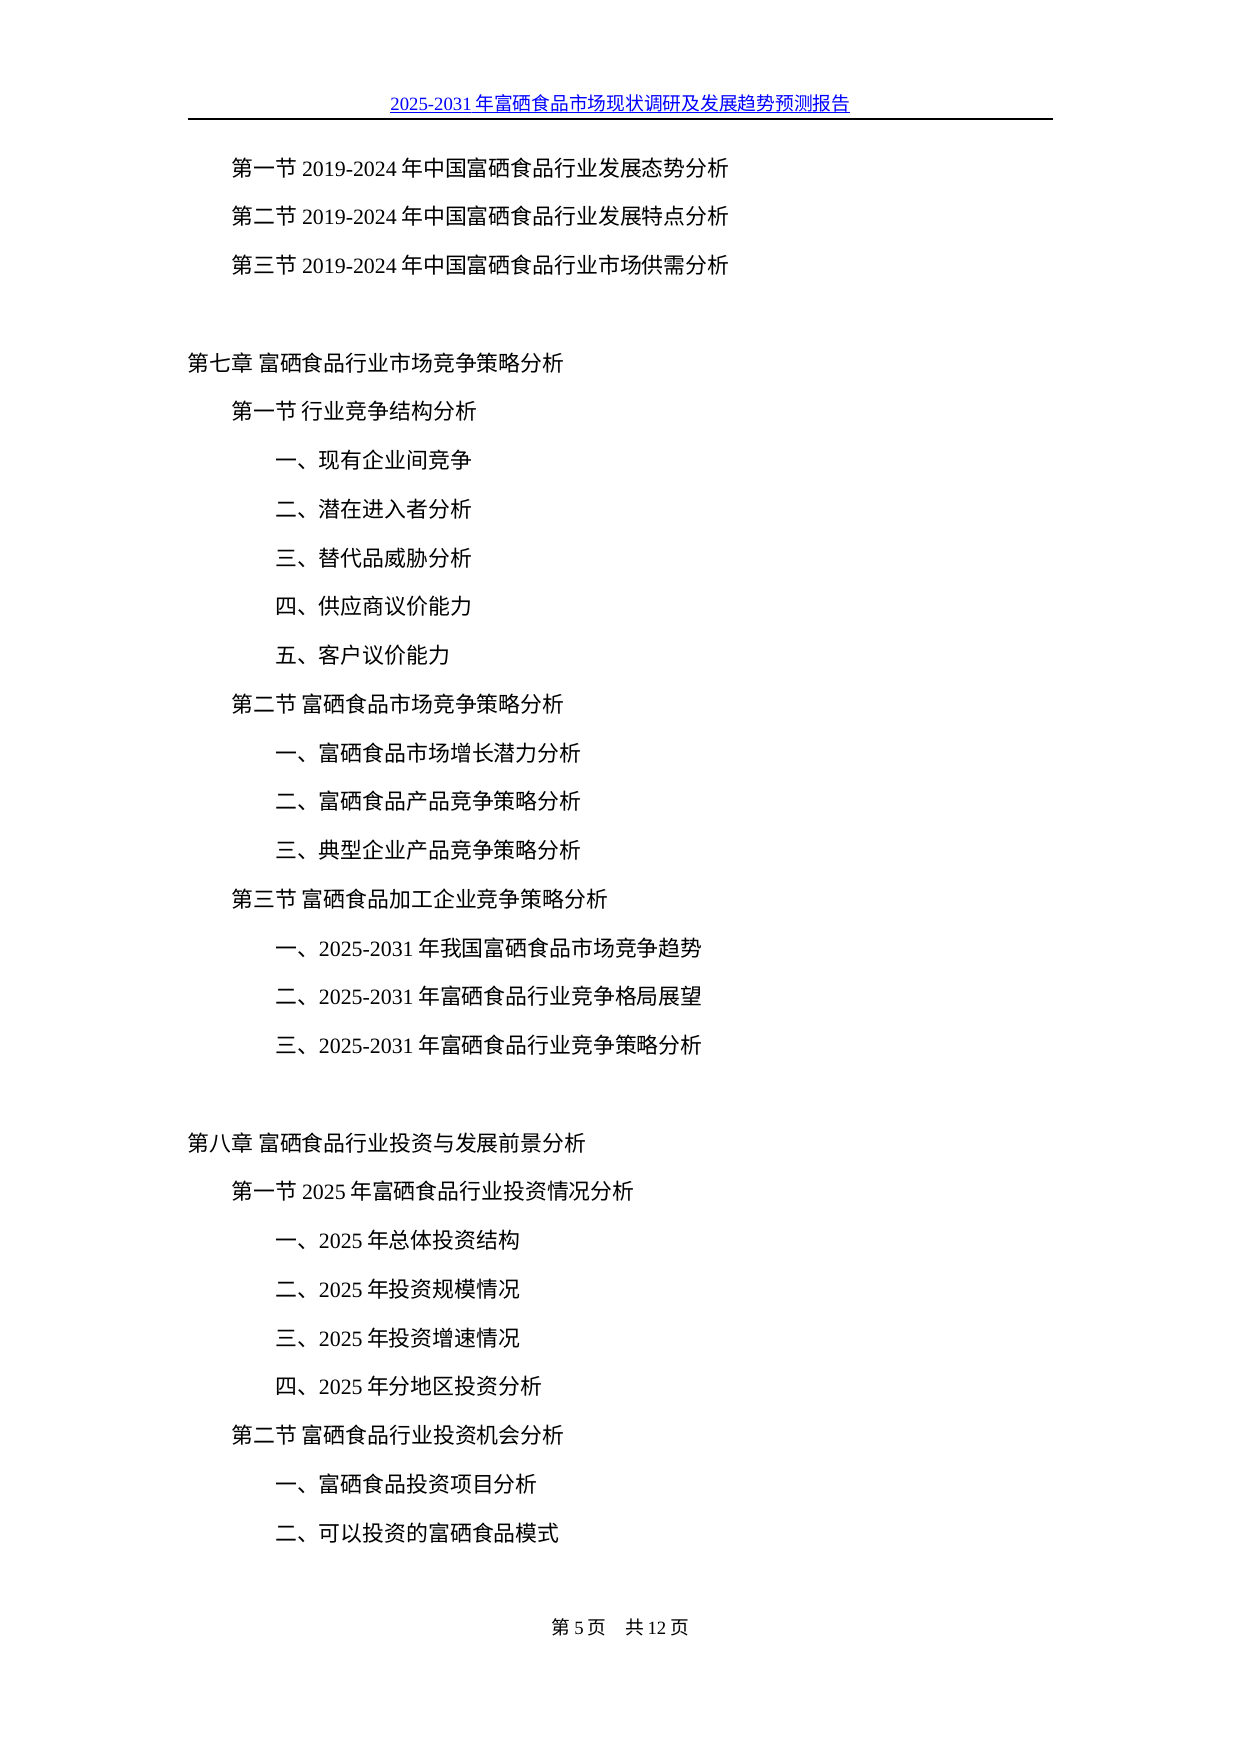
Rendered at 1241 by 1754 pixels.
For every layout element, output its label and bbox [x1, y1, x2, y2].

text [187, 150, 1053, 1548]
